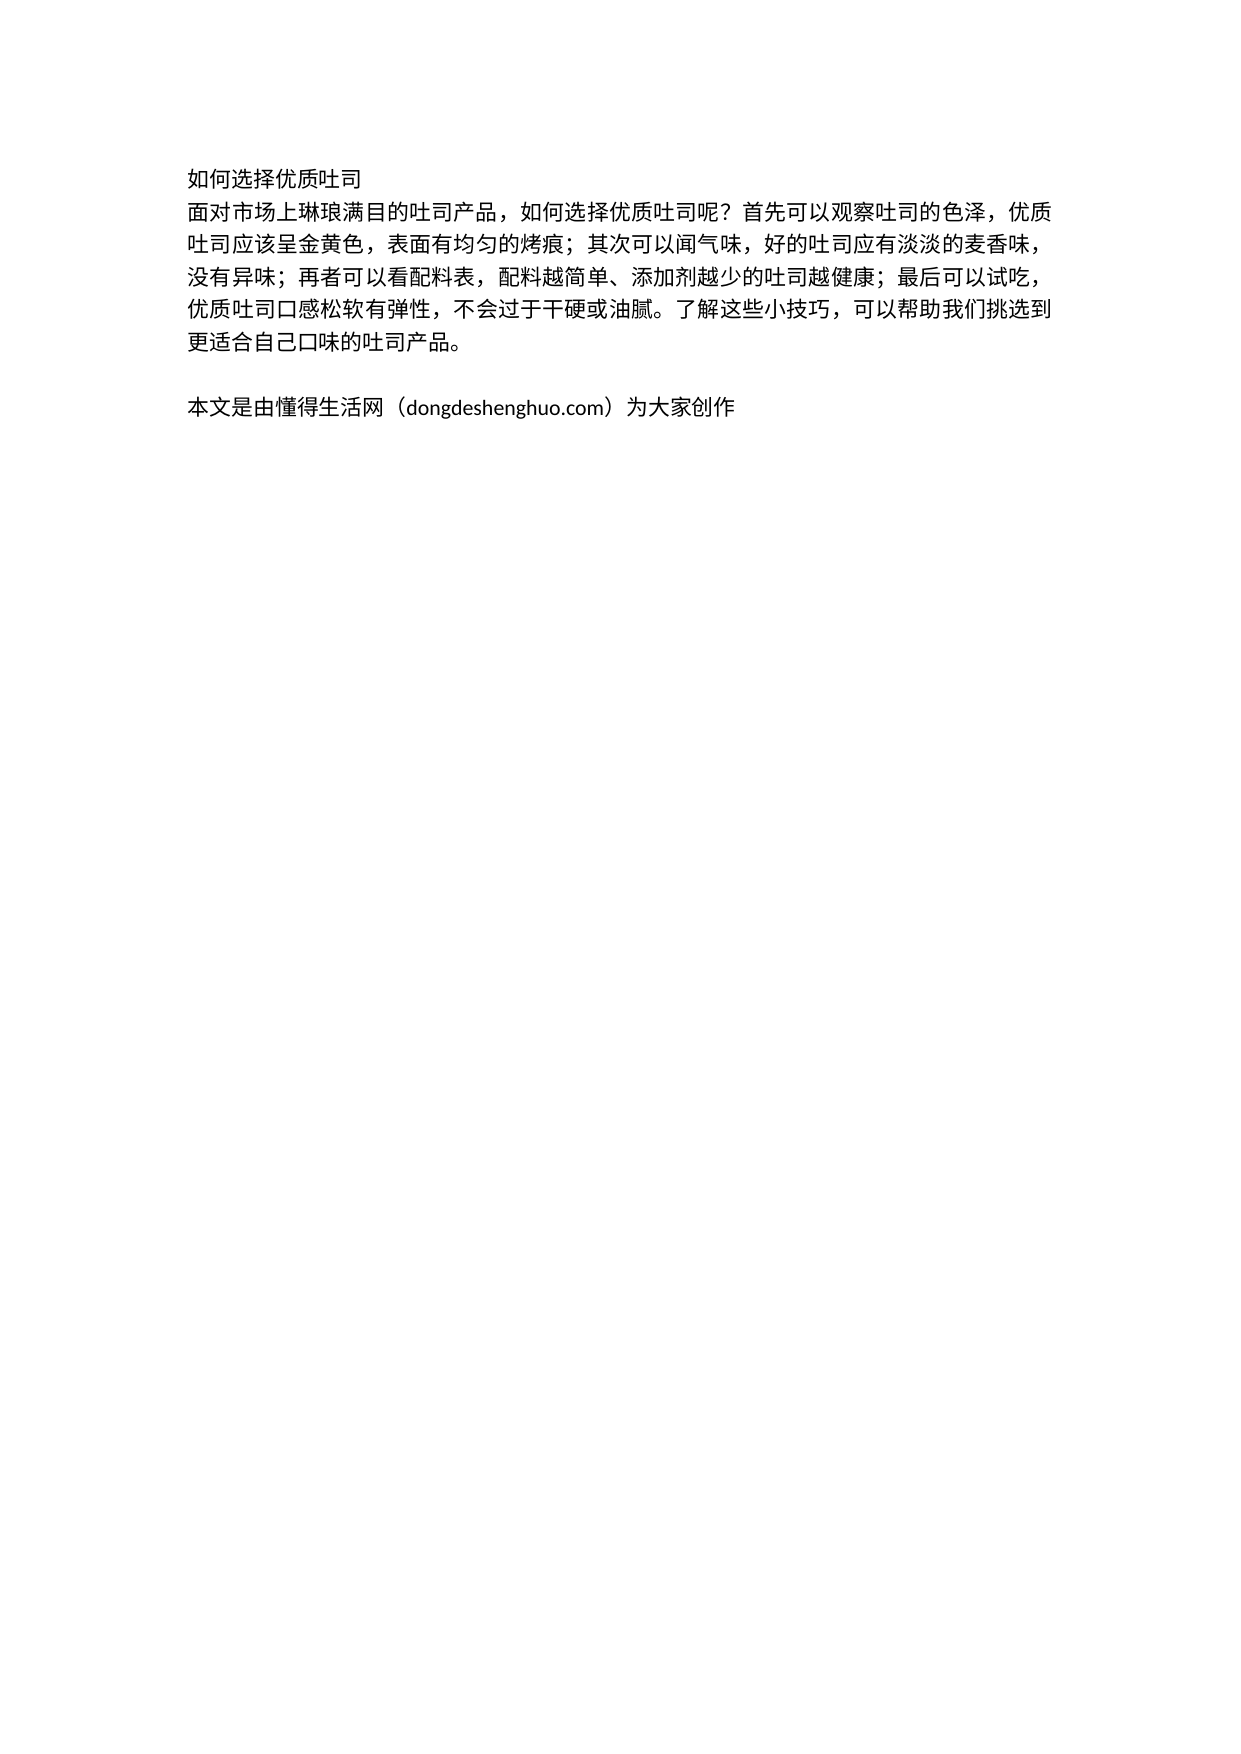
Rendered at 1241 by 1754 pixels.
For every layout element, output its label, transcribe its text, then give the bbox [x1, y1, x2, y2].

text 本文是由懂得生活网（dongdeshenghuo.com）为大家创作 [187, 389, 1053, 422]
text 如何选择优质吐司 [187, 162, 1053, 194]
text 面对市场上琳琅满目的吐司产品，如何选择优质吐司呢？首先可以观察吐司的色泽，优质吐司应该呈金黄色，表面有均匀的烤痕；其次可以闻气味，好的吐司应有淡淡的麦香味，没有异味；再者可以看配料表，配料越简单、添加剂越少的吐司越健康；最后可以试吃，优质吐司口感松软有弹性，不会过于干硬或油腻。了解这些小技巧，可以帮助我们挑选到更适合自己口味的吐司产品。 [187, 194, 1053, 357]
